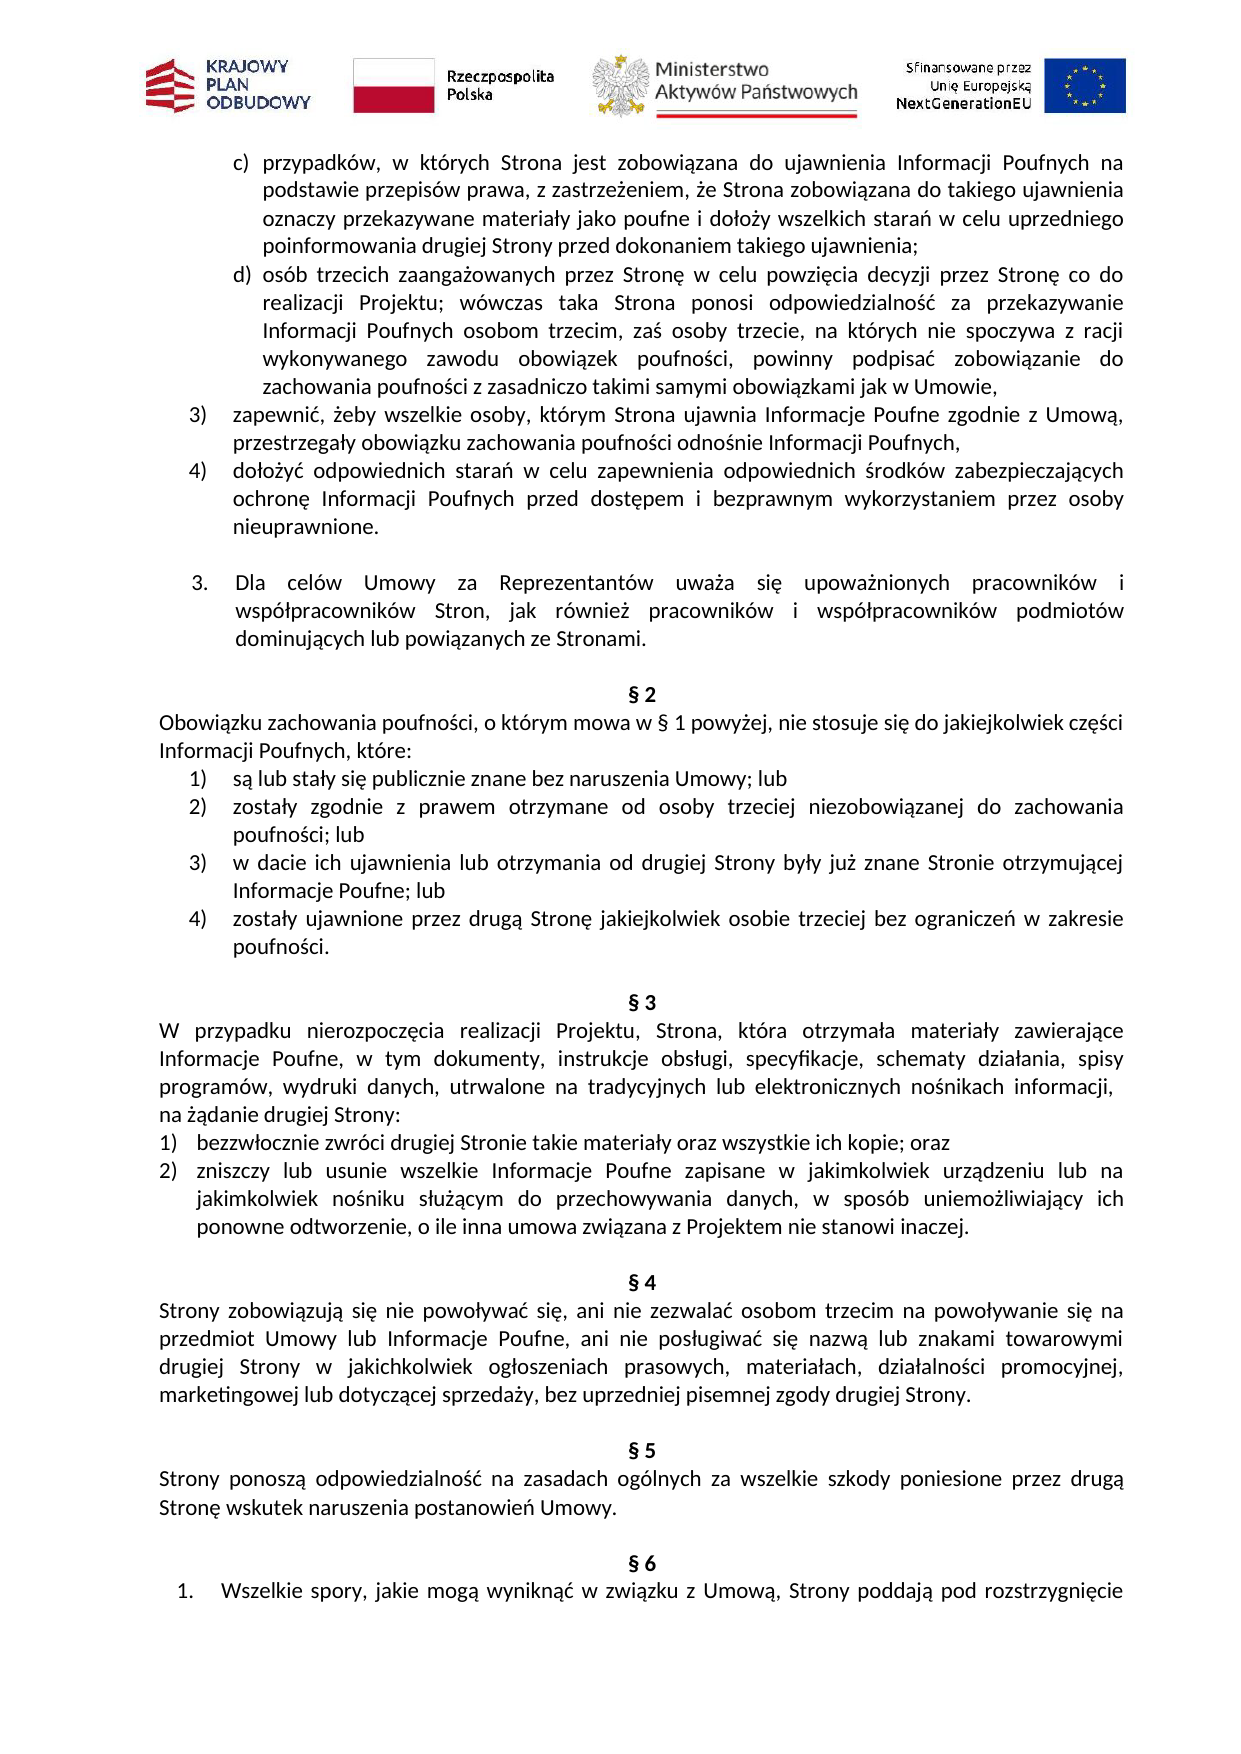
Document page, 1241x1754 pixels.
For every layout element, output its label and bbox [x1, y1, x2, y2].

table_header [148, 148, 1136, 1605]
